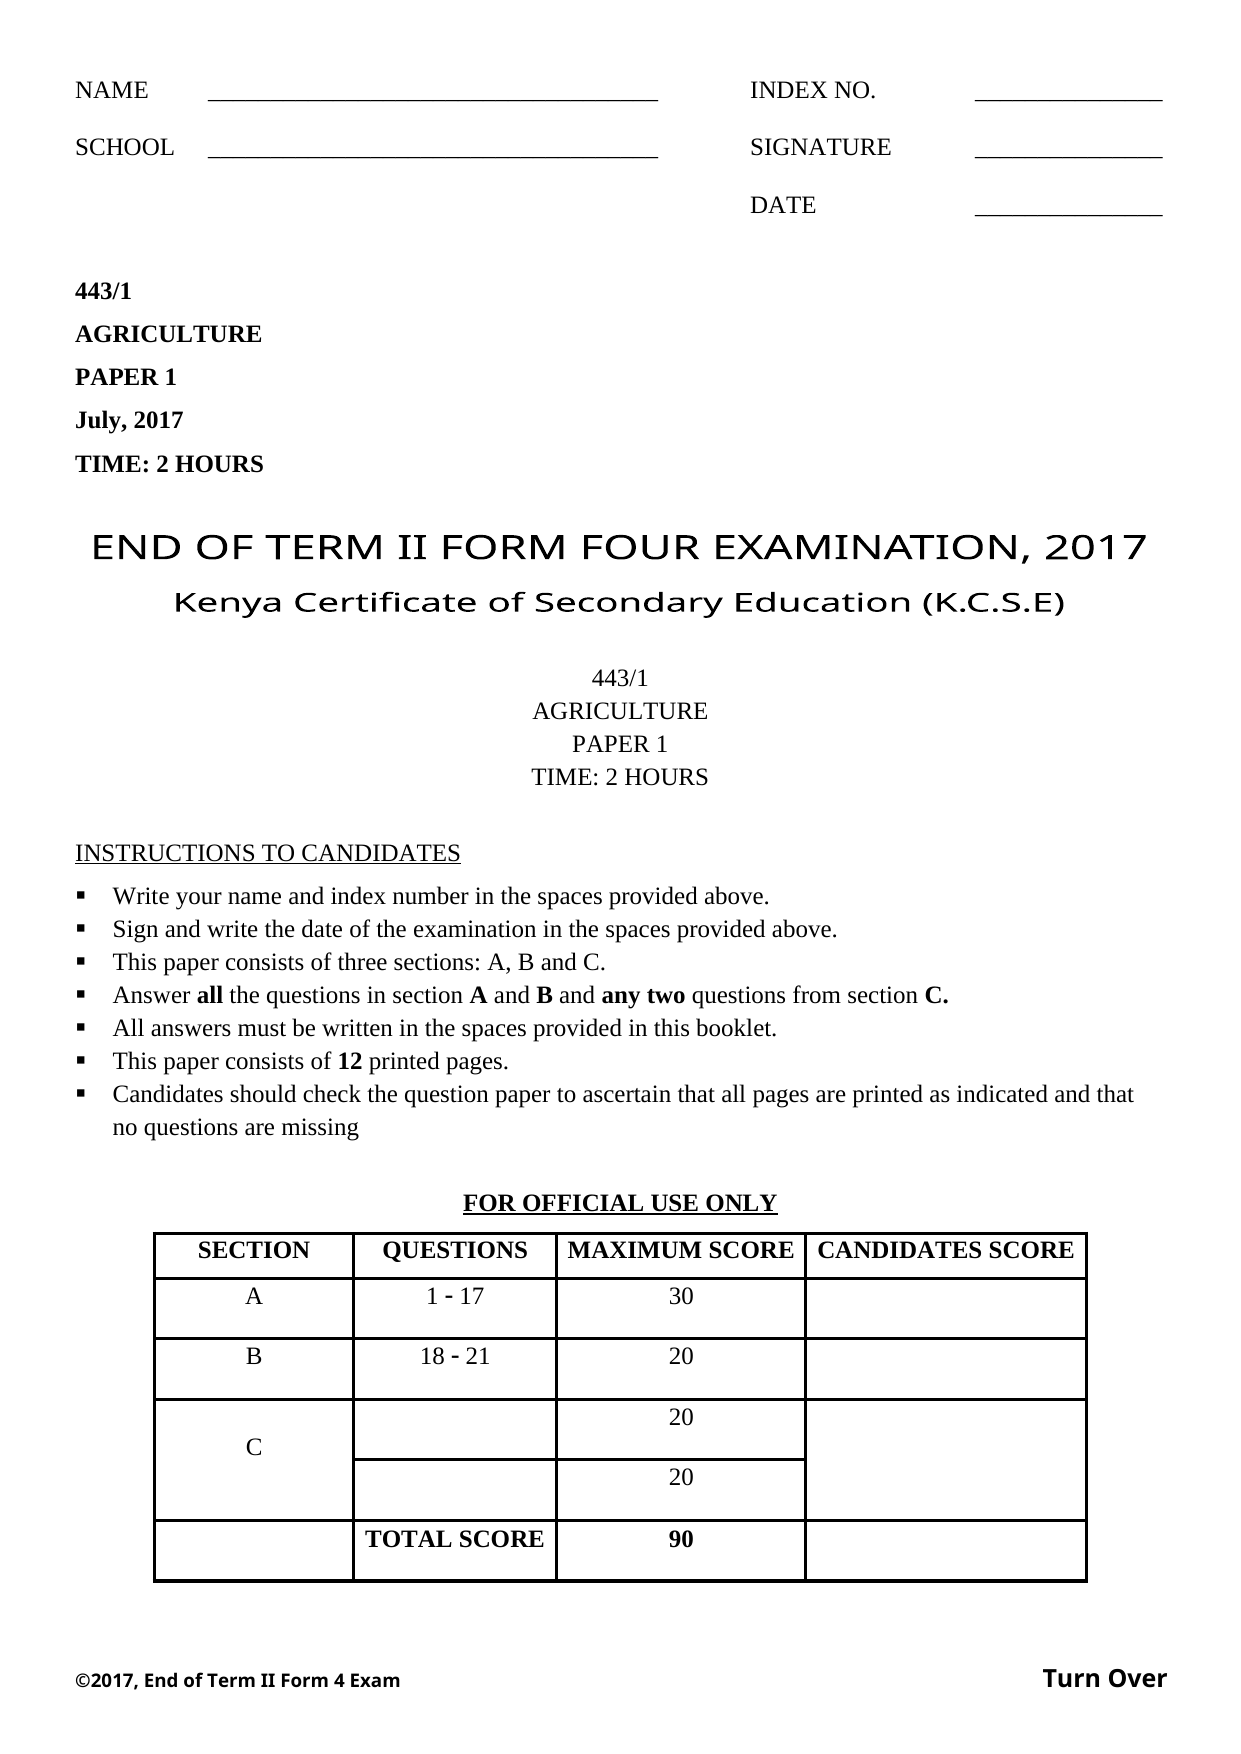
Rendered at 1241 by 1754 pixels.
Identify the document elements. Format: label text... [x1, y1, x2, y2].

table_cell 1 17 [355, 1280, 555, 1337]
table_header SECTION [156, 1235, 352, 1277]
table_cell 30 [558, 1280, 804, 1337]
table_cell [355, 1401, 555, 1458]
list Answer all the questions in section A and B and any two questions from section C. [75, 980, 1165, 1009]
text PAPER 1 [75, 729, 1165, 758]
table_cell [156, 1522, 352, 1579]
text NAME ____________________________________ INDEX NO. _______________ [75, 75, 1165, 104]
text For OFFICIAL use only [75, 1188, 1165, 1217]
table_cell 20 [558, 1340, 804, 1398]
table_cell 90 [558, 1522, 804, 1579]
table_cell 18 21 [355, 1340, 555, 1398]
text INSTRUCTIONS TO CANDIDATES [75, 838, 1165, 867]
text TIME: 2 HOURS [75, 449, 1165, 477]
text 443/1 [75, 663, 1165, 692]
text AGRICULTURE [75, 319, 1165, 348]
table_cell [807, 1401, 1085, 1519]
table_cell [807, 1522, 1085, 1579]
text SCHOOL ____________________________________ SIGNATURE _______________ [75, 132, 1165, 161]
table_header MAXIMUM SCORE [558, 1235, 804, 1277]
table_cell [807, 1280, 1085, 1337]
table_cell 20 [558, 1461, 804, 1519]
text DATE _______________ [75, 190, 1165, 219]
list All answers must be written in the spaces provided in this booklet. [75, 1013, 1165, 1042]
table_header CANDIDATES SCORE [807, 1235, 1085, 1277]
table_cell [807, 1340, 1085, 1398]
list Candidates should check the question paper to ascertain that all pages are printed as indicated and that no questions are missing [75, 1079, 1165, 1141]
table_cell 20 [558, 1401, 804, 1458]
table_header QUESTIONS [355, 1235, 555, 1277]
list This paper consists of 12 printed pages. [75, 1046, 1165, 1075]
text AGRICULTURE [75, 696, 1165, 725]
text TIME: 2 HOURS [75, 762, 1165, 791]
list This paper consists of three sections: A, B and C. [75, 947, 1165, 976]
list Sign and write the date of the examination in the spaces provided above. [75, 914, 1165, 943]
table_cell [355, 1461, 555, 1519]
table_cell TOTAL SCORE [355, 1522, 555, 1579]
table_cell C [156, 1401, 352, 1519]
text July, 2017 [75, 406, 1165, 434]
table_cell B [156, 1340, 352, 1398]
table_cell A [156, 1280, 352, 1337]
text 443/1 [75, 276, 1165, 305]
text PAPER 1 [75, 362, 1165, 391]
list Write your name and index number in the spaces provided above. [75, 881, 1165, 910]
